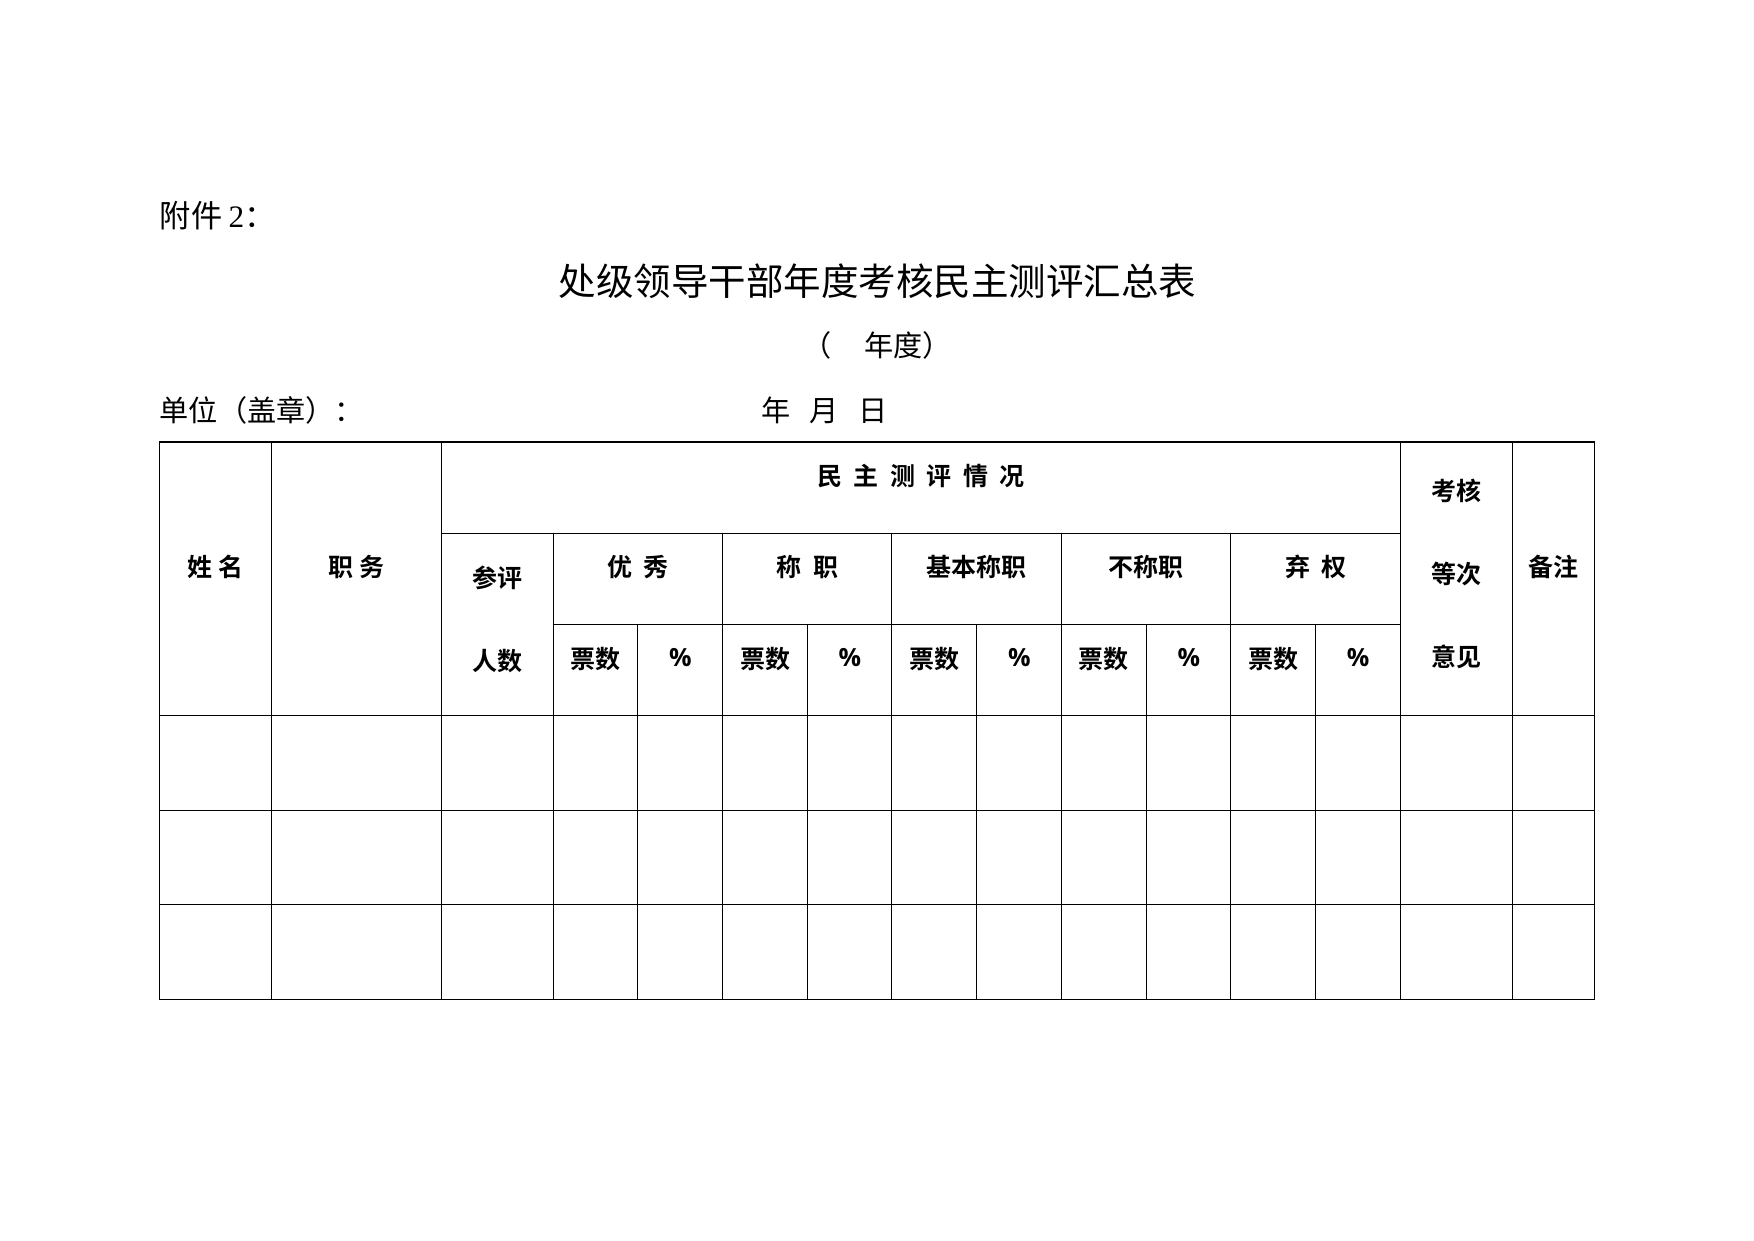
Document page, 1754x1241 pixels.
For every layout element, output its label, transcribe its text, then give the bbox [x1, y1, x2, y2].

table_cell [1401, 905, 1512, 999]
table_cell 称 职 [723, 534, 891, 624]
table_cell [977, 716, 1061, 809]
table_header 民 主 测 评 情 况 [442, 443, 1400, 532]
table_cell [723, 811, 807, 904]
table_cell [1147, 716, 1230, 809]
table_cell [1231, 716, 1315, 809]
table_cell [808, 811, 891, 904]
table_cell [808, 716, 891, 809]
table_cell [1513, 905, 1594, 999]
table_cell [1513, 811, 1594, 904]
table_cell [554, 811, 637, 904]
text 处级领导干部年度考核民主测评汇总表 [159, 246, 1594, 311]
table_cell [1231, 811, 1315, 904]
table_header 备注 [1513, 443, 1594, 715]
table_cell 票数 [554, 625, 637, 715]
table_cell [1316, 905, 1400, 999]
table_cell 参评 人数 [442, 534, 553, 715]
table_cell [1062, 716, 1146, 809]
table_cell [892, 905, 976, 999]
table_cell [554, 716, 637, 809]
text （ 年度） [159, 311, 1594, 376]
table_cell [442, 716, 553, 809]
table_cell 基本称职 [892, 534, 1061, 624]
table_cell [1316, 811, 1400, 904]
table_cell % [1147, 625, 1230, 715]
table_header 姓 名 [160, 443, 271, 715]
table_cell 票数 [892, 625, 976, 715]
table_cell [1147, 811, 1230, 904]
table_cell [1231, 905, 1315, 999]
table_cell [1316, 716, 1400, 809]
table_cell 票数 [723, 625, 807, 715]
table_cell 优 秀 [554, 534, 722, 624]
table_cell 弃 权 [1231, 534, 1400, 624]
table_cell % [977, 625, 1061, 715]
table_cell [1147, 905, 1230, 999]
table_cell [1062, 905, 1146, 999]
table_header 职 务 [272, 443, 441, 715]
table_cell [977, 811, 1061, 904]
table_cell [638, 716, 722, 809]
table_cell [892, 716, 976, 809]
table_cell [272, 905, 441, 999]
table_cell 不称职 [1062, 534, 1230, 624]
table_cell 票数 [1231, 625, 1315, 715]
table_cell [638, 905, 722, 999]
table_cell [808, 905, 891, 999]
table_cell [977, 905, 1061, 999]
table_cell [723, 905, 807, 999]
table_cell % [1316, 625, 1400, 715]
table_cell [272, 811, 441, 904]
table_cell % [638, 625, 722, 715]
table_cell [554, 905, 637, 999]
table_cell [160, 905, 271, 999]
table_cell [638, 811, 722, 904]
table_header 考核 等次 意见 [1401, 443, 1512, 715]
text 附件2： [159, 181, 1594, 246]
table_cell [442, 811, 553, 904]
table_cell 票数 [1062, 625, 1146, 715]
table_cell [1513, 716, 1594, 809]
table_cell [1062, 811, 1146, 904]
table_cell [160, 811, 271, 904]
table_cell [160, 716, 271, 809]
text 单位（盖章）： 年 月 日 [159, 376, 1594, 441]
table_cell [892, 811, 976, 904]
table_cell [1401, 716, 1512, 809]
table_cell [272, 716, 441, 809]
table_cell [442, 905, 553, 999]
table_cell [723, 716, 807, 809]
table_cell [1401, 811, 1512, 904]
table_cell % [808, 625, 891, 715]
